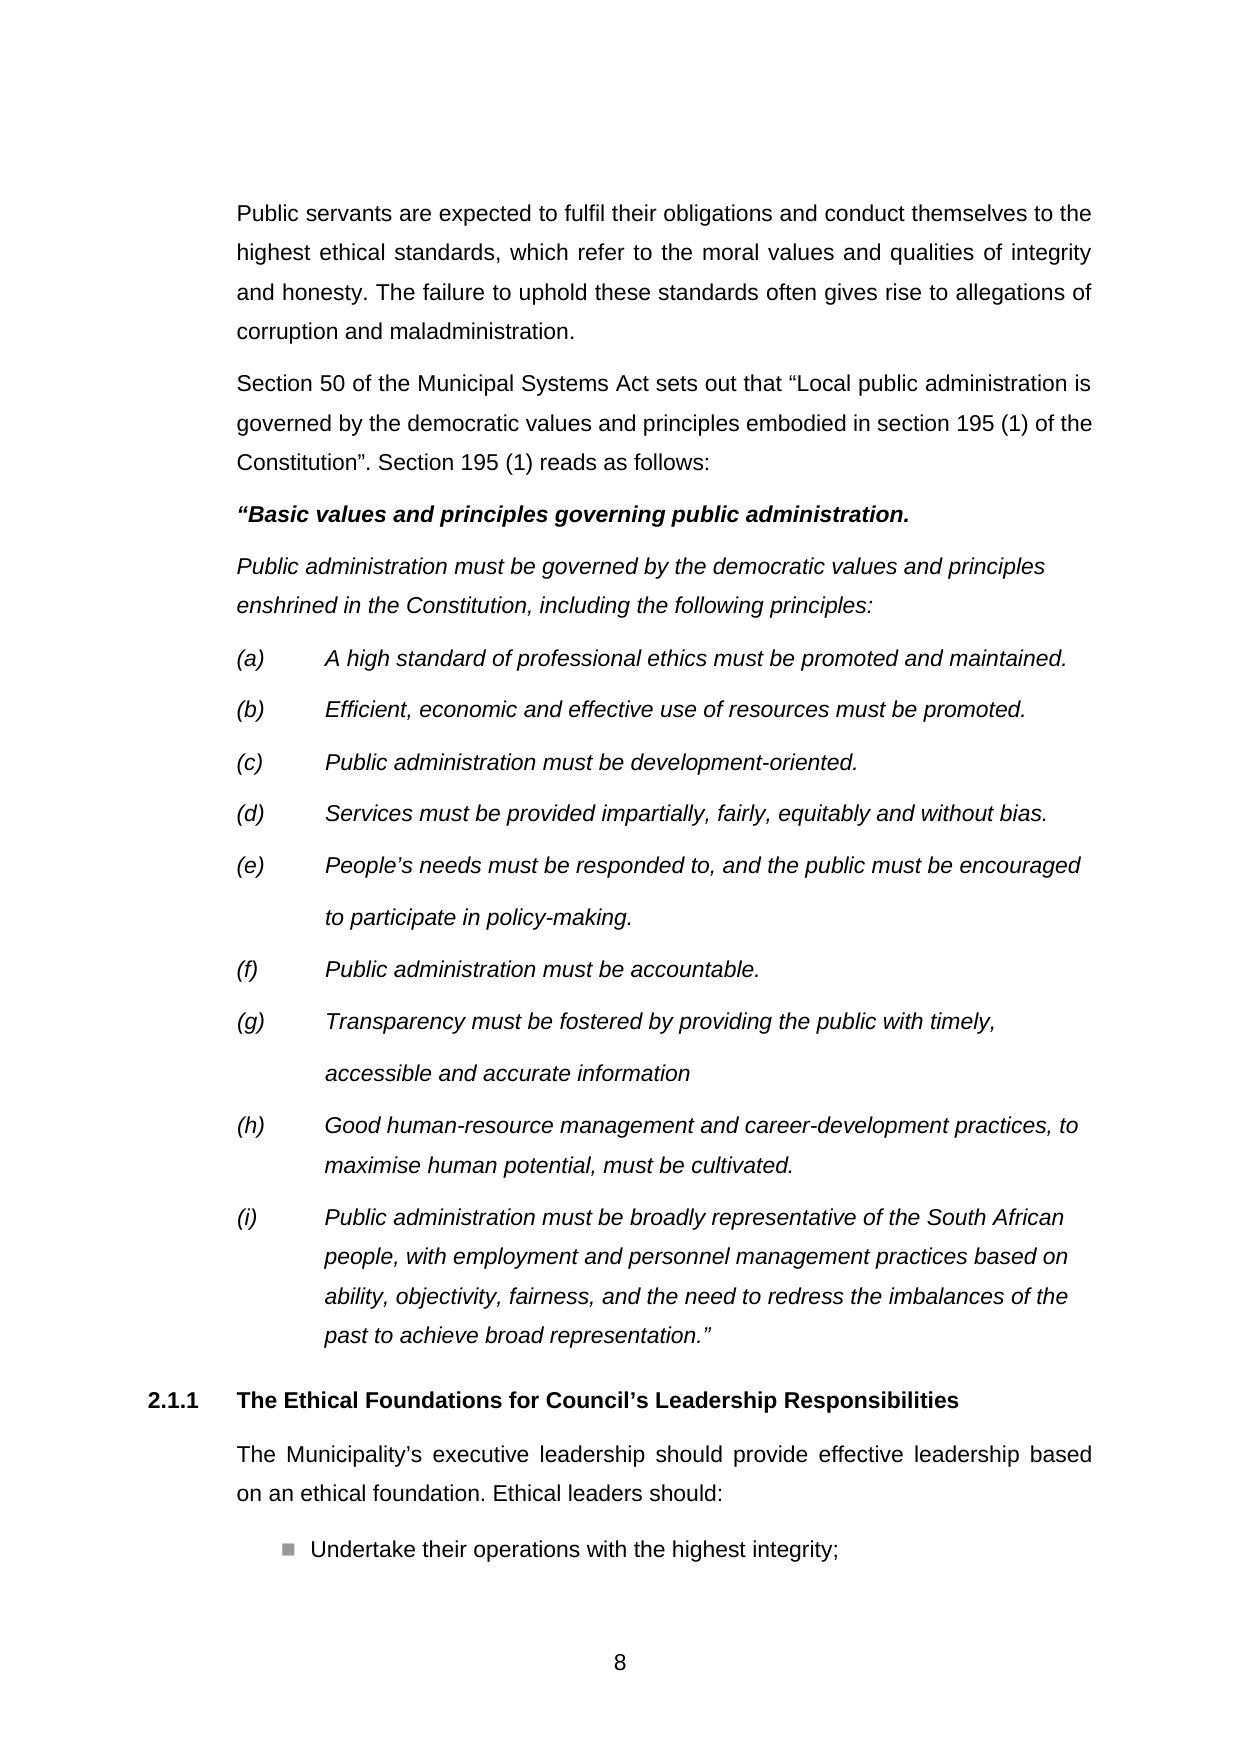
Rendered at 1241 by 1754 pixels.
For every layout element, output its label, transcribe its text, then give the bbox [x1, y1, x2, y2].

text (f) Public administration must be accountable. [148, 956, 1092, 983]
text “Basic values and principles governing public administration. [148, 501, 1092, 527]
text (i) Public administration must be broadly representative of the South African people, with employment and personnel management practices based on ability, objectivity, fairness, and the need to redress the imbalances of the past to achieve broad representation.” [237, 1204, 1092, 1348]
text accessible and accurate information [148, 1060, 1092, 1087]
text The Municipality’s executive leadership should provide effective leadership based on an ethical foundation. Ethical leaders should: [148, 1441, 1092, 1507]
text (d) Services must be provided impartially, fairly, equitably and without bias. [148, 800, 1092, 827]
text Public servants are expected to fulfil their obligations and conduct themselves to the highest ethical standards, which refer to the moral values and qualities of integrity and honesty. The failure to uphold these standards often gives rise to allegations of corruption and maladministration. [148, 200, 1092, 344]
subtitle 2.1.1 The Ethical Foundations for Council’s Leadership Responsibilities [148, 1387, 1092, 1413]
text Public administration must be governed by the democratic values and principles enshrined in the Constitution, including the following principles: [148, 553, 1092, 619]
text (a) A high standard of professional ethics must be promoted and maintained. [148, 644, 1092, 671]
text (h) Good human-resource management and career-development practices, to maximise human potential, must be cultivated. [237, 1112, 1092, 1178]
text to participate in policy-making. [148, 904, 1092, 931]
text (g) Transparency must be fostered by providing the public with timely, [148, 1008, 1092, 1035]
text (e) People’s needs must be responded to, and the public must be encouraged [148, 852, 1092, 879]
text Undertake their operations with the highest integrity; [281, 1534, 1092, 1563]
text Section 50 of the Municipal Systems Act sets out that “Local public administration is governed by the democratic values and principles embodied in section 195 (1) of the Constitution”. Section 195 (1) reads as follows: [148, 370, 1092, 475]
text (c) Public administration must be development-oriented. [148, 748, 1092, 775]
text (b) Efficient, economic and effective use of resources must be promoted. [148, 696, 1092, 723]
